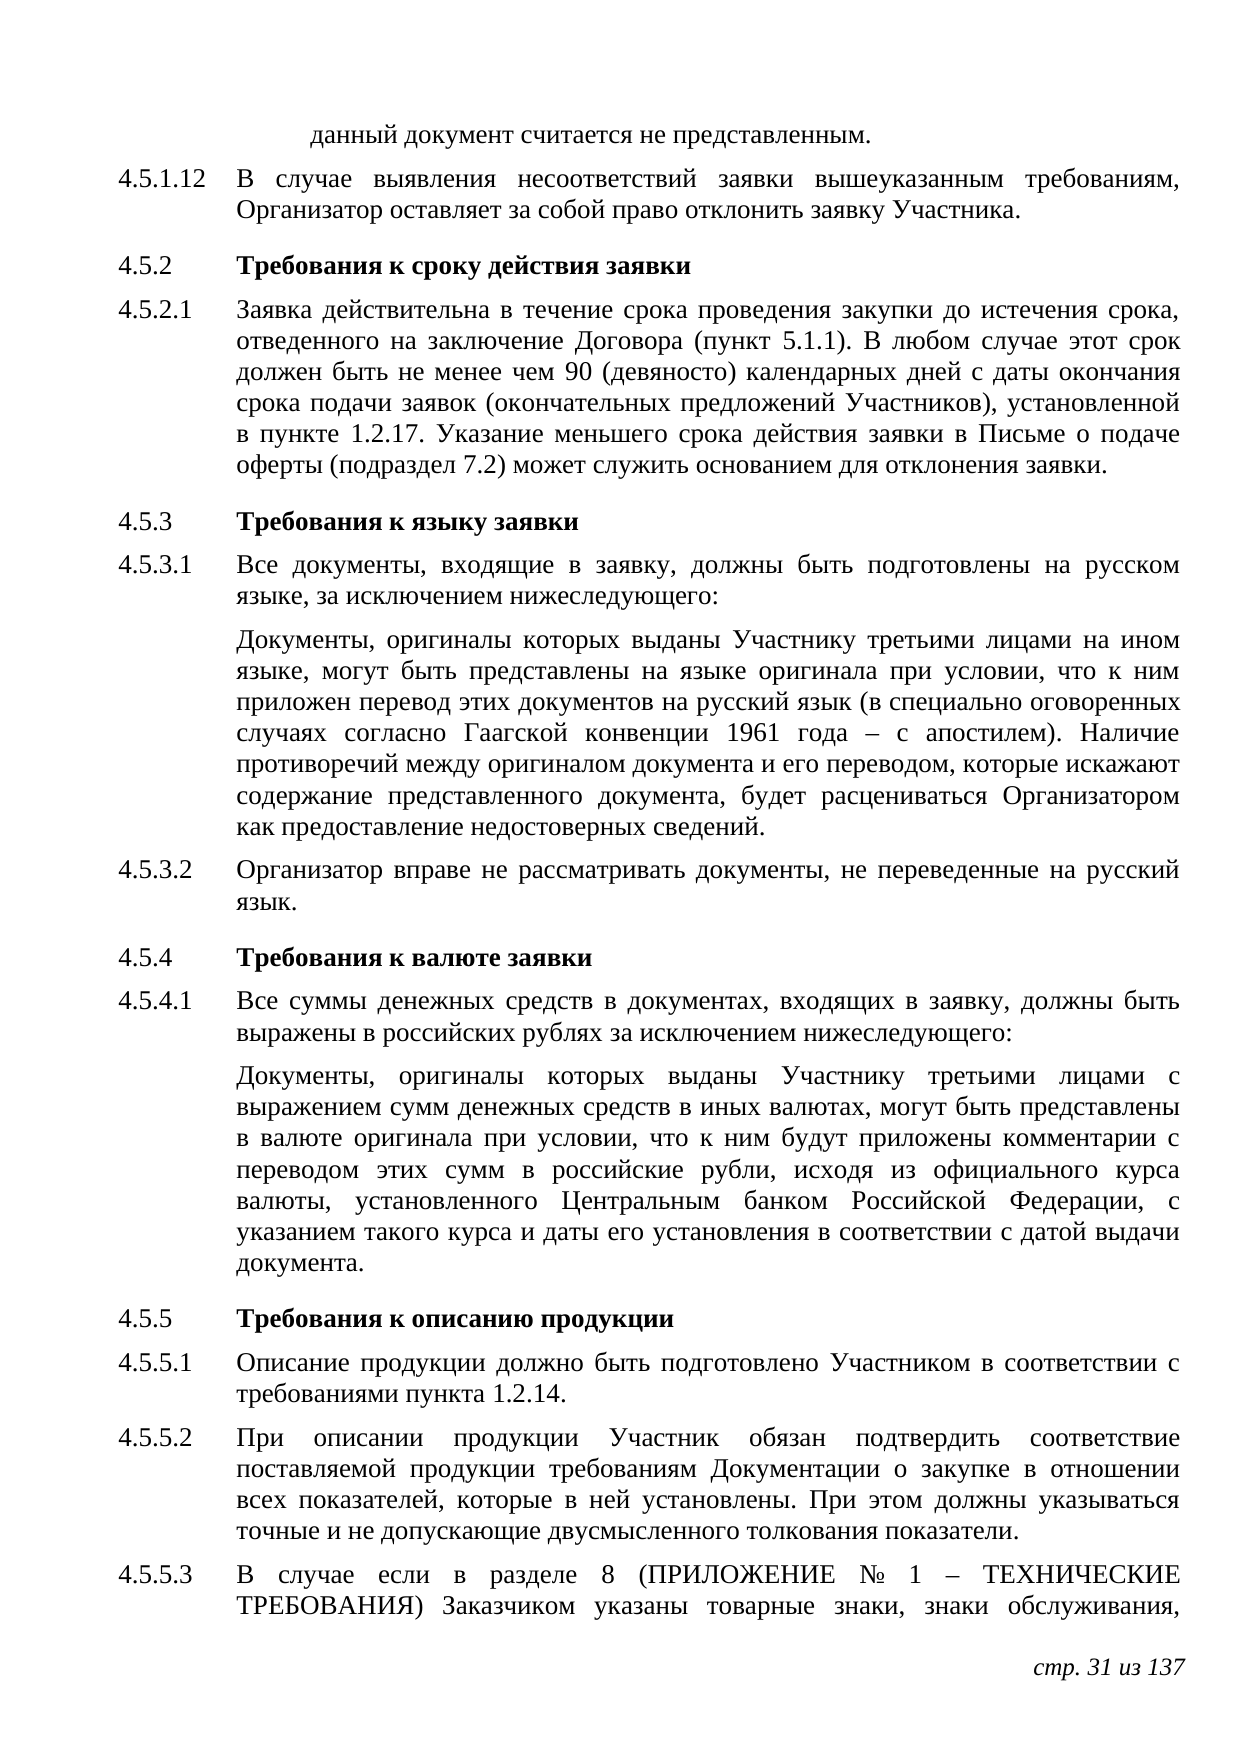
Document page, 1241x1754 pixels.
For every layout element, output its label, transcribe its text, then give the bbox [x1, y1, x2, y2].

list Все суммы денежных средств в документах, входящих в заявку, должны быть выражены в российских рублях за исключением нижеследующего: [118, 984, 1181, 1047]
text Требования к сроку действия заявки [118, 249, 1181, 280]
text Описание продукции должно быть подготовлено Участником в соответствии с требованиями пункта 1.2.14. [118, 1346, 1181, 1408]
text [251, 118, 1181, 149]
text Требования к валюте заявки [118, 941, 1181, 972]
text Заявка действительна в течение срока проведения закупки до истечения срока, отведенного на заключение Договора (пункт 5.1.1). В любом случае этот срок должен быть не менее чем 90 (девяносто) календарных дней с даты окончания срока подачи заявок (окончательных предложений Участников), установленной в пункте 1.2.17. Указание меньшего срока действия заявки в Письме о подаче оферты (подраздел 7.2) может служить основанием для отклонения заявки. [118, 293, 1181, 479]
list Все документы, входящие в заявку, должны быть подготовлены на русском языке, за исключением нижеследующего: [118, 548, 1181, 611]
text Документы, оригиналы которых выданы Участнику третьими лицами на ином языке, могут быть представлены на языке оригинала при условии, что к ним приложен перевод этих документов на русский язык (в специально оговоренных случаях согласно Гаагской конвенции 1961 года – с апостилем). Наличие противоречий между оригиналом документа и его переводом, которые искажают содержание представленного документа, будет расцениваться Организатором как предоставление недостоверных сведений. [236, 623, 1181, 841]
text Требования к языку заявки [118, 504, 1181, 536]
text Документы, оригиналы которых выданы Участнику третьими лицами с выражением сумм денежных средств в иных валютах, могут быть представлены в валюте оригинала при условии, что к ним будут приложены комментарии с переводом этих сумм в российские рубли, исходя из официального курса валюты, установленного Центральным банком Российской Федерации, с указанием такого курса и даты его установления в соответствии с датой выдачи документа. [236, 1059, 1181, 1277]
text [118, 1558, 1181, 1620]
list Организатор вправе не рассматривать документы, не переведенные на русский язык. [118, 853, 1181, 916]
text Требования к описанию продукции [118, 1302, 1181, 1333]
list В случае выявления несоответствий заявки вышеуказанным требованиям, Организатор оставляет за собой право отклонить заявку Участника. [118, 162, 1181, 224]
text При описании продукции Участник обязан подтвердить соответствие поставляемой продукции требованиям Документации о закупке в отношении всех показателей, которые в ней установлены. При этом должны указываться точные и не допускающие двусмысленного толкования показатели. [118, 1421, 1181, 1545]
